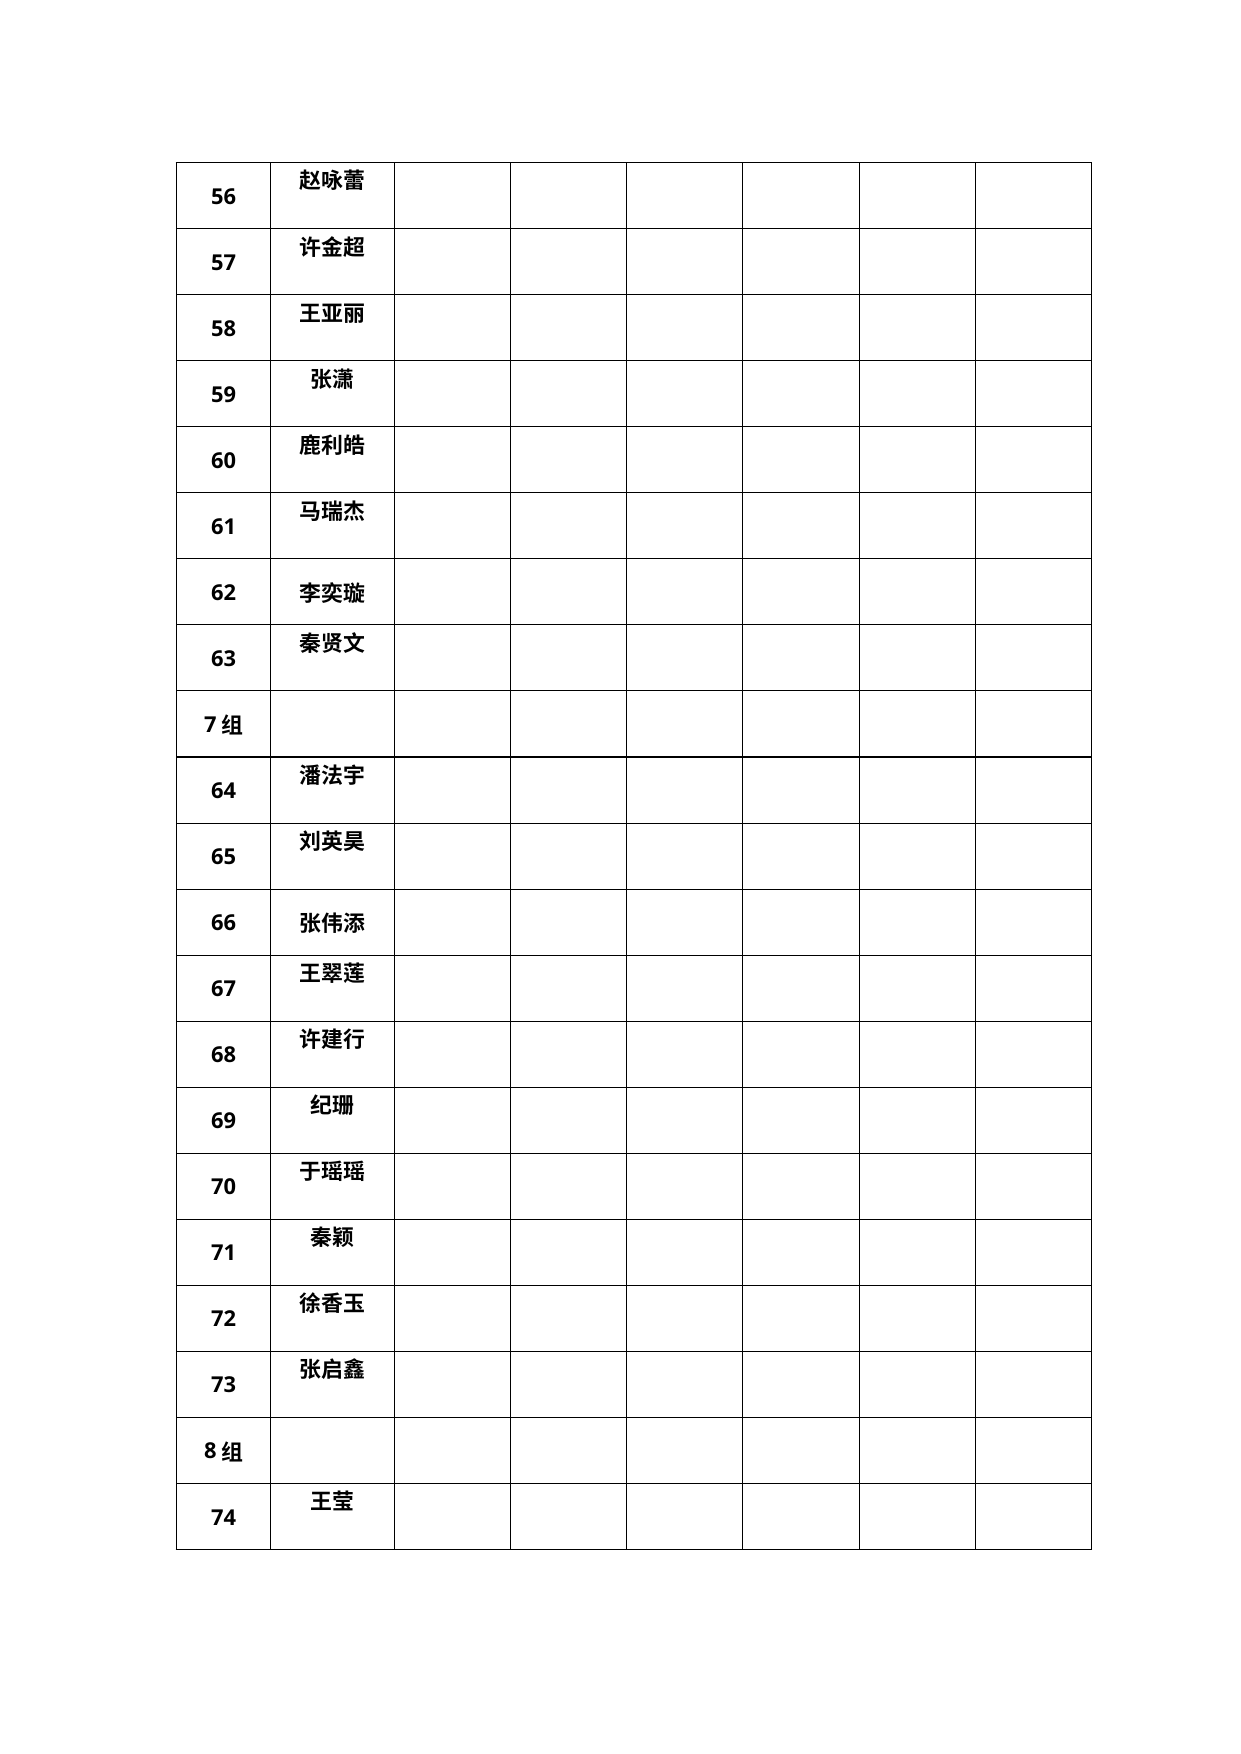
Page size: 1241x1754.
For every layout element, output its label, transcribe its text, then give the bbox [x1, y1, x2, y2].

table_cell [511, 295, 626, 360]
table_cell [976, 1088, 1091, 1153]
table_cell [395, 493, 510, 558]
table_cell [627, 1022, 742, 1087]
table_cell [511, 691, 626, 756]
table_cell [860, 890, 975, 954]
table_cell 赵咏蕾 [271, 163, 394, 228]
table_cell [627, 890, 742, 954]
table_cell 张启鑫 [271, 1352, 394, 1417]
table_cell [511, 824, 626, 888]
table_cell [627, 1352, 742, 1417]
table_cell [511, 758, 626, 822]
table_cell [743, 493, 859, 558]
table_cell [860, 1088, 975, 1153]
table_cell [860, 758, 975, 822]
table_cell [627, 1484, 742, 1549]
table_cell 71 [177, 1220, 270, 1285]
table_cell 8组 [177, 1418, 270, 1483]
table_cell 58 [177, 295, 270, 360]
table_cell [627, 427, 742, 492]
table_cell [860, 1022, 975, 1087]
table_cell [860, 295, 975, 360]
table_cell [860, 824, 975, 888]
table_cell [395, 1154, 510, 1219]
table_cell 59 [177, 361, 270, 426]
table_cell 王亚丽 [271, 295, 394, 360]
table_cell [511, 163, 626, 228]
table_cell [743, 1418, 859, 1483]
table_cell [743, 1484, 859, 1549]
table_cell [743, 427, 859, 492]
table_cell [627, 625, 742, 690]
table_cell [860, 559, 975, 624]
table_cell [511, 427, 626, 492]
table_cell [511, 229, 626, 294]
table_cell 73 [177, 1352, 270, 1417]
table_cell [271, 691, 394, 756]
table_cell [395, 758, 510, 822]
table_cell [860, 427, 975, 492]
table_cell [511, 1352, 626, 1417]
table_cell 王莹 [271, 1484, 394, 1549]
table_cell [860, 163, 975, 228]
table_cell 于瑶瑶 [271, 1154, 394, 1219]
table_cell [395, 361, 510, 426]
table_cell 李奕璇 [271, 559, 394, 624]
table_cell [976, 625, 1091, 690]
table_cell [627, 1088, 742, 1153]
table_cell [511, 1418, 626, 1483]
table_cell [395, 427, 510, 492]
table_cell [511, 361, 626, 426]
table_cell 66 [177, 890, 270, 954]
table_cell 7组 [177, 691, 270, 756]
table_cell 王翠莲 [271, 956, 394, 1021]
table_cell [976, 1286, 1091, 1351]
table_cell [743, 163, 859, 228]
table_cell [743, 559, 859, 624]
table_cell [395, 691, 510, 756]
table_cell 69 [177, 1088, 270, 1153]
table_cell [976, 1022, 1091, 1087]
table_cell [627, 295, 742, 360]
table_cell [743, 625, 859, 690]
table_cell [860, 229, 975, 294]
table_cell [511, 1484, 626, 1549]
table_cell [511, 890, 626, 954]
table_cell [627, 956, 742, 1021]
table_cell [395, 1286, 510, 1351]
table_cell [627, 229, 742, 294]
table_cell [976, 427, 1091, 492]
table_cell [395, 163, 510, 228]
table_cell 56 [177, 163, 270, 228]
table_cell [271, 1418, 394, 1483]
table_cell [976, 758, 1091, 822]
table_cell [860, 1484, 975, 1549]
table_cell [627, 493, 742, 558]
table_cell [976, 1154, 1091, 1219]
table_cell [976, 1352, 1091, 1417]
table_cell 65 [177, 824, 270, 888]
table_cell 徐香玉 [271, 1286, 394, 1351]
table_cell [743, 890, 859, 954]
table_cell [395, 1484, 510, 1549]
table_cell [395, 1418, 510, 1483]
table_cell [976, 691, 1091, 756]
table_cell 潘法宇 [271, 758, 394, 822]
table_cell [860, 691, 975, 756]
table_cell 张伟添 [271, 890, 394, 954]
table_cell [627, 163, 742, 228]
table_cell [395, 1220, 510, 1285]
table_cell [395, 1088, 510, 1153]
table_cell 秦颖 [271, 1220, 394, 1285]
table_cell 许建行 [271, 1022, 394, 1087]
table_cell [627, 1154, 742, 1219]
table_cell [743, 758, 859, 822]
table_cell [743, 956, 859, 1021]
table_cell [395, 559, 510, 624]
table_cell 68 [177, 1022, 270, 1087]
table_cell 马瑞杰 [271, 493, 394, 558]
table_cell [395, 890, 510, 954]
table_cell [976, 493, 1091, 558]
table_cell [395, 1022, 510, 1087]
table_cell [860, 1352, 975, 1417]
table_cell [860, 1286, 975, 1351]
table_cell [627, 691, 742, 756]
table_cell [395, 1352, 510, 1417]
table_cell [976, 361, 1091, 426]
table_cell [743, 1154, 859, 1219]
table_cell [395, 229, 510, 294]
table_cell [976, 824, 1091, 888]
table_cell [743, 295, 859, 360]
table_cell 许金超 [271, 229, 394, 294]
table_cell [860, 493, 975, 558]
table_cell [860, 1220, 975, 1285]
table_cell [395, 824, 510, 888]
table_cell [511, 559, 626, 624]
table_cell 63 [177, 625, 270, 690]
table_cell [743, 229, 859, 294]
table_cell 64 [177, 758, 270, 822]
table_cell [627, 1220, 742, 1285]
table_cell [976, 229, 1091, 294]
table_cell [511, 1154, 626, 1219]
table_cell 鹿利皓 [271, 427, 394, 492]
table_cell [511, 625, 626, 690]
table_cell [511, 1022, 626, 1087]
table_cell [627, 361, 742, 426]
table_cell [860, 625, 975, 690]
table_cell [511, 956, 626, 1021]
table_cell [976, 1418, 1091, 1483]
table_cell [743, 361, 859, 426]
table_cell [860, 1154, 975, 1219]
table_cell [860, 956, 975, 1021]
table_cell 62 [177, 559, 270, 624]
table_cell [976, 295, 1091, 360]
table_cell 刘英昊 [271, 824, 394, 888]
table_cell 57 [177, 229, 270, 294]
table_cell [627, 758, 742, 822]
table_cell 67 [177, 956, 270, 1021]
table_cell [511, 1088, 626, 1153]
table_cell [743, 1088, 859, 1153]
table_cell 秦贤文 [271, 625, 394, 690]
table_cell [511, 493, 626, 558]
table_cell 72 [177, 1286, 270, 1351]
table_cell [743, 1352, 859, 1417]
table_cell [976, 1220, 1091, 1285]
table_cell [976, 1484, 1091, 1549]
table_cell 纪珊 [271, 1088, 394, 1153]
table_cell [976, 956, 1091, 1021]
table_cell [627, 1418, 742, 1483]
table_cell 张潇 [271, 361, 394, 426]
table_cell [627, 559, 742, 624]
table_cell [860, 1418, 975, 1483]
table_cell [627, 1286, 742, 1351]
table_cell [395, 295, 510, 360]
table_cell [627, 824, 742, 888]
table_cell [395, 625, 510, 690]
table_cell [743, 691, 859, 756]
table_cell 60 [177, 427, 270, 492]
table_cell [976, 163, 1091, 228]
table_cell [743, 1022, 859, 1087]
table_cell [395, 956, 510, 1021]
table_cell [511, 1286, 626, 1351]
table_cell 61 [177, 493, 270, 558]
table_cell [743, 1286, 859, 1351]
table_cell [860, 361, 975, 426]
table_cell [976, 559, 1091, 624]
table_cell [511, 1220, 626, 1285]
table_cell 74 [177, 1484, 270, 1549]
table_cell [976, 890, 1091, 954]
table_cell [743, 1220, 859, 1285]
table_cell [743, 824, 859, 888]
table_cell 70 [177, 1154, 270, 1219]
